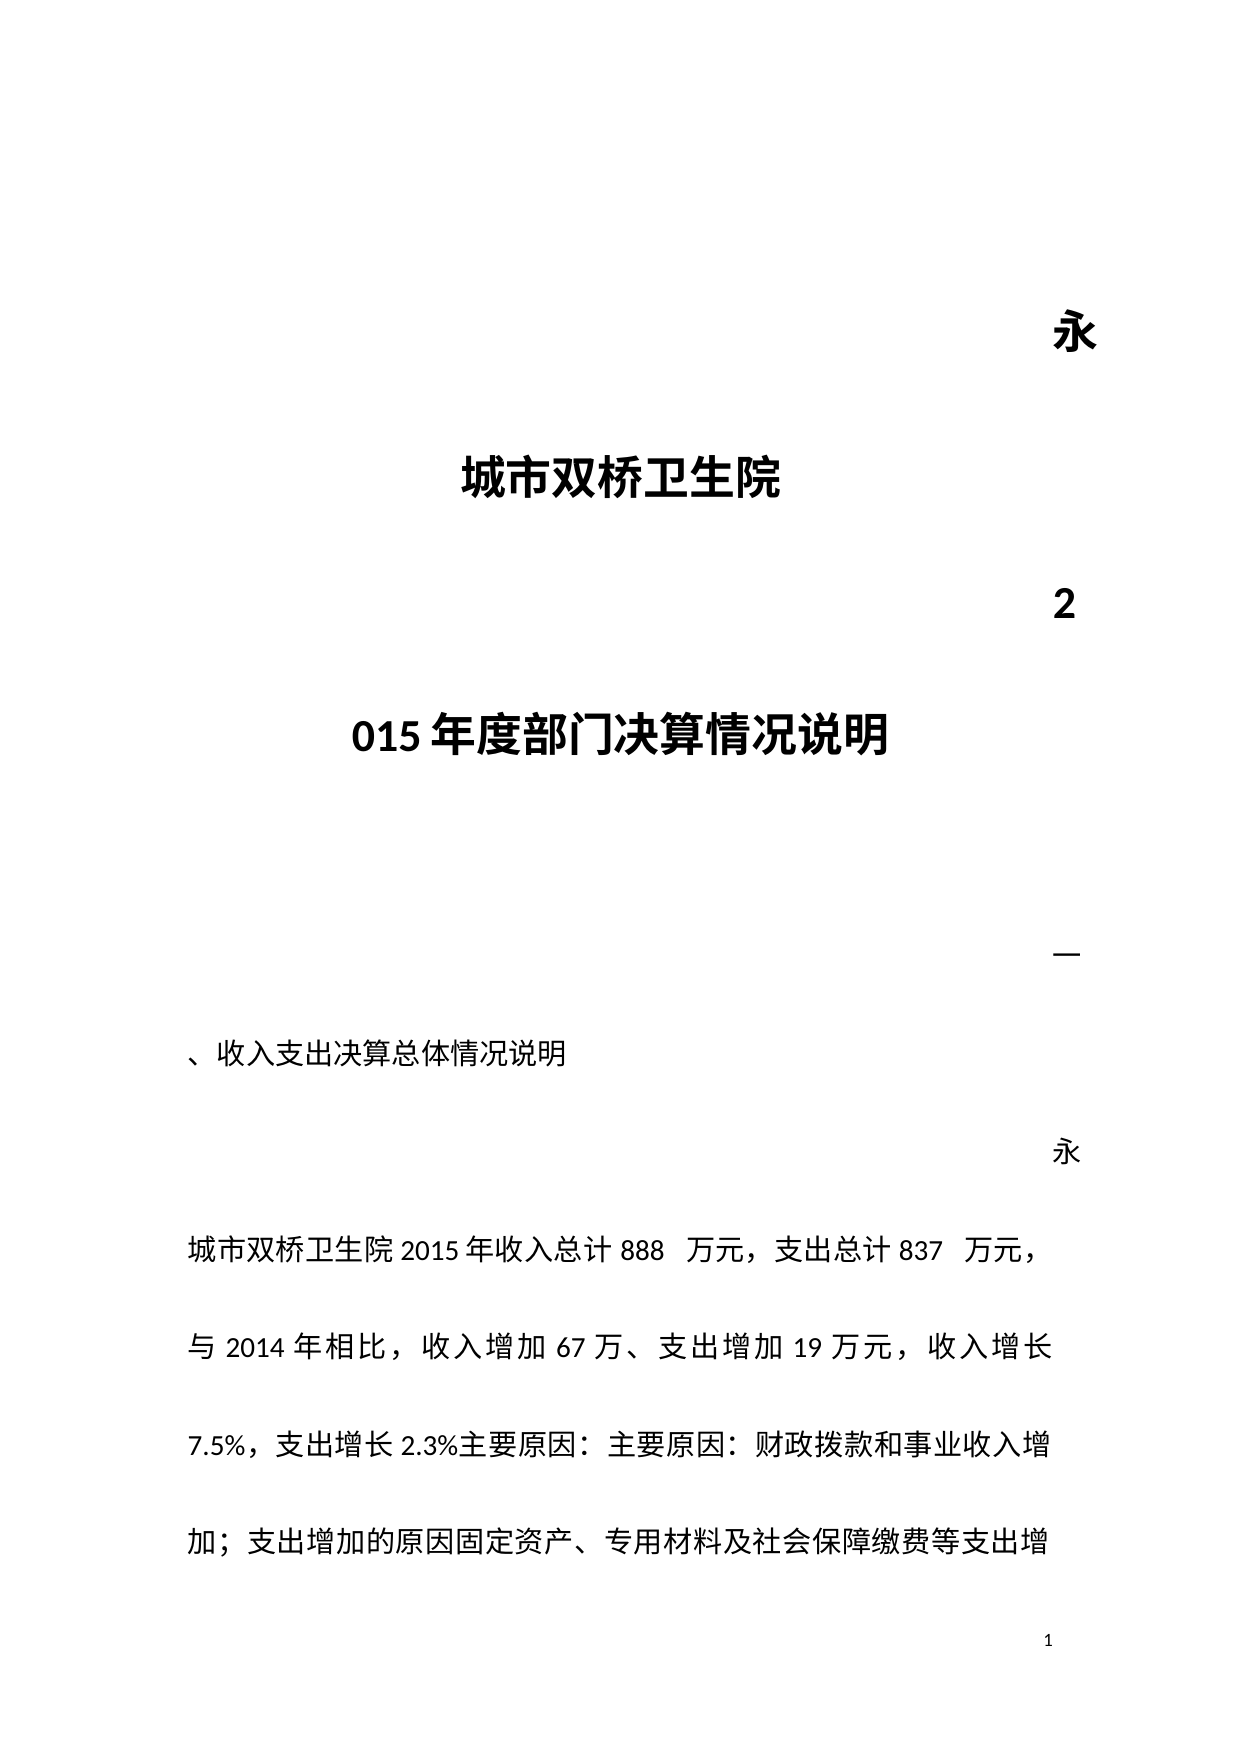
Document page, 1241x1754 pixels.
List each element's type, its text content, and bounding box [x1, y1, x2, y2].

text 永城市双桥卫生院 [187, 280, 1053, 524]
text 2015年度部门决算情况说明 [187, 569, 1053, 781]
text 一、收入支出决算总体情况说明 [187, 921, 1053, 1084]
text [187, 1118, 1053, 1573]
